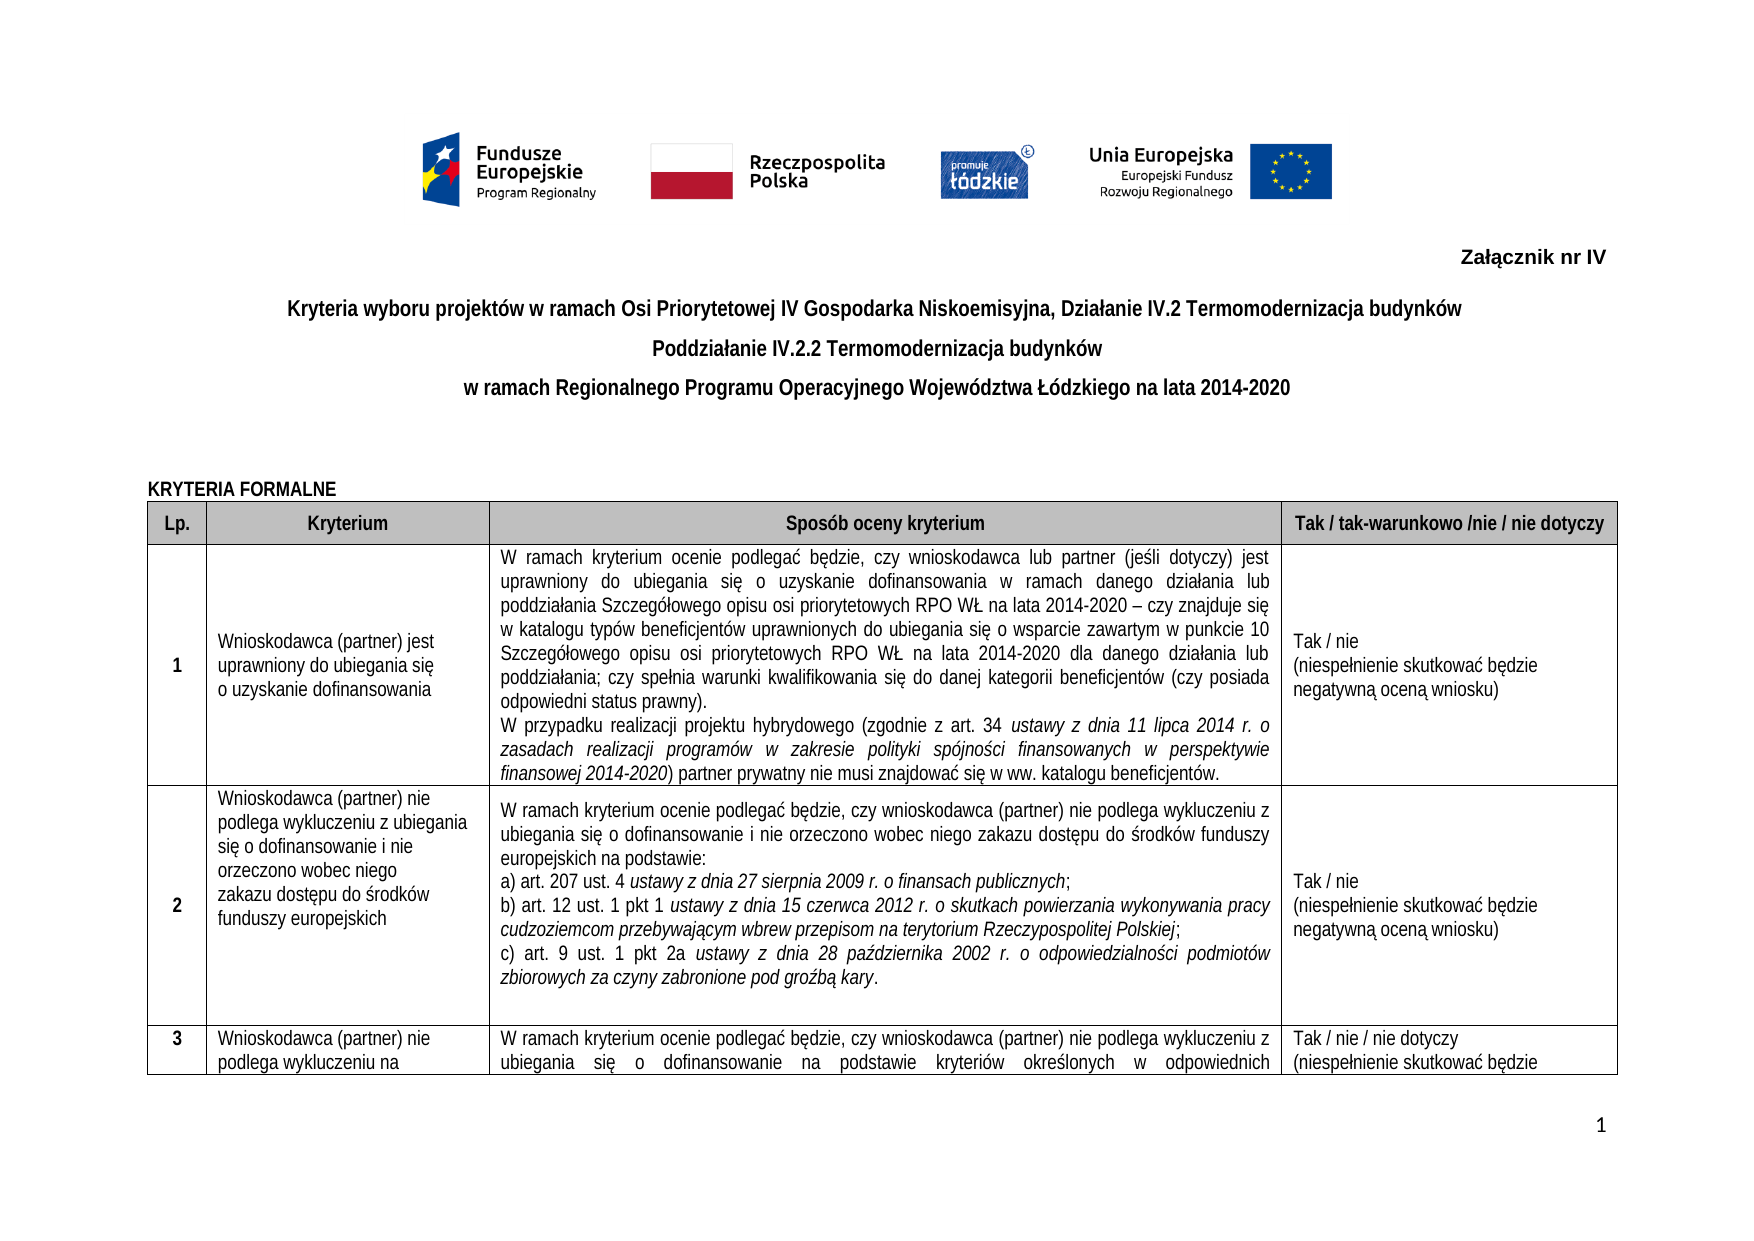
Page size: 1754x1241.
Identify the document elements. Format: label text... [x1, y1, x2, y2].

text Kryteria wyboru projektów w ramach Osi Priorytetowej IV Gospodarka Niskoemisyjna, Działanie IV.2 Termomodernizacja budynków Poddziałanie IV.2.2 Termomodernizacja budynków [148, 295, 1606, 361]
table_cell 1 [148, 545, 206, 784]
text Załącznik nr IV [148, 245, 1606, 269]
table_header Tak / tak-warunkowo /nie / nie dotyczy [1282, 502, 1617, 544]
table_cell 3 [148, 1026, 206, 1074]
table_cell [207, 1026, 489, 1074]
table_cell Wnioskodawca (partner) nie podlega wykluczeniu z ubiegania się o dofinansowanie i nie orzeczono wobec niego zakazu dostępu do środków funduszy europejskich [207, 786, 489, 1025]
table_cell Tak / nie (niespełnienie skutkować będzie negatywną oceną wniosku) [1282, 545, 1617, 784]
table_cell W ramach kryterium ocenie podlegać będzie, czy wnioskodawca lub partner (jeśli dotyczy) jest uprawniony do ubiegania się o uzyskanie dofinansowania w ramach danego działania lub poddziałania Szczegółowego opisu osi priorytetowych RPO WŁ na lata 2014-2020 – czy znajduje się w katalogu typów beneficjentów uprawnionych do ubiegania się o wsparcie zawartym w punkcie 10 Szczegółowego opisu osi priorytetowych RPO WŁ na lata 2014-2020 dla danego działania lub poddziałania; czy spełnia warunki kwalifikowania się do danej kategorii beneficjentów (czy posiada odpowiedni status prawny). W przypadku realizacji projektu hybrydowego (zgodnie z art. 34 ustawy z dnia 11 lipca 2014 r. o zasadach realizacji programów w zakresie polityki spójności finansowanych w perspektywie finansowej 2014-2020) partner prywatny nie musi znajdować się w ww. katalogu beneficjentów. [490, 545, 1281, 784]
table_cell 2 [148, 786, 206, 1025]
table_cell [490, 1026, 1281, 1074]
text KRYTERIA FORMALNE [148, 477, 1606, 501]
text w ramach Regionalnego Programu Operacyjnego Województwa Łódzkiego na lata 2014-2020 [148, 374, 1606, 400]
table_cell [1282, 1026, 1617, 1074]
table_header Lp. [148, 502, 206, 544]
table_cell Tak / nie (niespełnienie skutkować będzie negatywną oceną wniosku) [1282, 786, 1617, 1025]
picture [404, 113, 1350, 225]
table_cell W ramach kryterium ocenie podlegać będzie, czy wnioskodawca (partner) nie podlega wykluczeniu z ubiegania się o dofinansowanie i nie orzeczono wobec niego zakazu dostępu do środków funduszy europejskich na podstawie: a) art. 207 ust. 4 ustawy z dnia 27 sierpnia 2009 r. o finansach publicznych; b) art. 12 ust. 1 pkt 1 ustawy z dnia 15 czerwca 2012 r. o skutkach powierzania wykonywania pracy cudzoziemcom przebywającym wbrew przepisom na terytorium Rzeczypospolitej Polskiej; c) art. 9 ust. 1 pkt 2a ustawy z dnia 28 października 2002 r. o odpowiedzialności podmiotów zbiorowych za czyny zabronione pod groźbą kary. [490, 786, 1281, 1025]
table_header Kryterium [207, 502, 489, 544]
table_cell Wnioskodawca (partner) jest uprawniony do ubiegania się o uzyskanie dofinansowania [207, 545, 489, 784]
table_header Sposób oceny kryterium [490, 502, 1281, 544]
